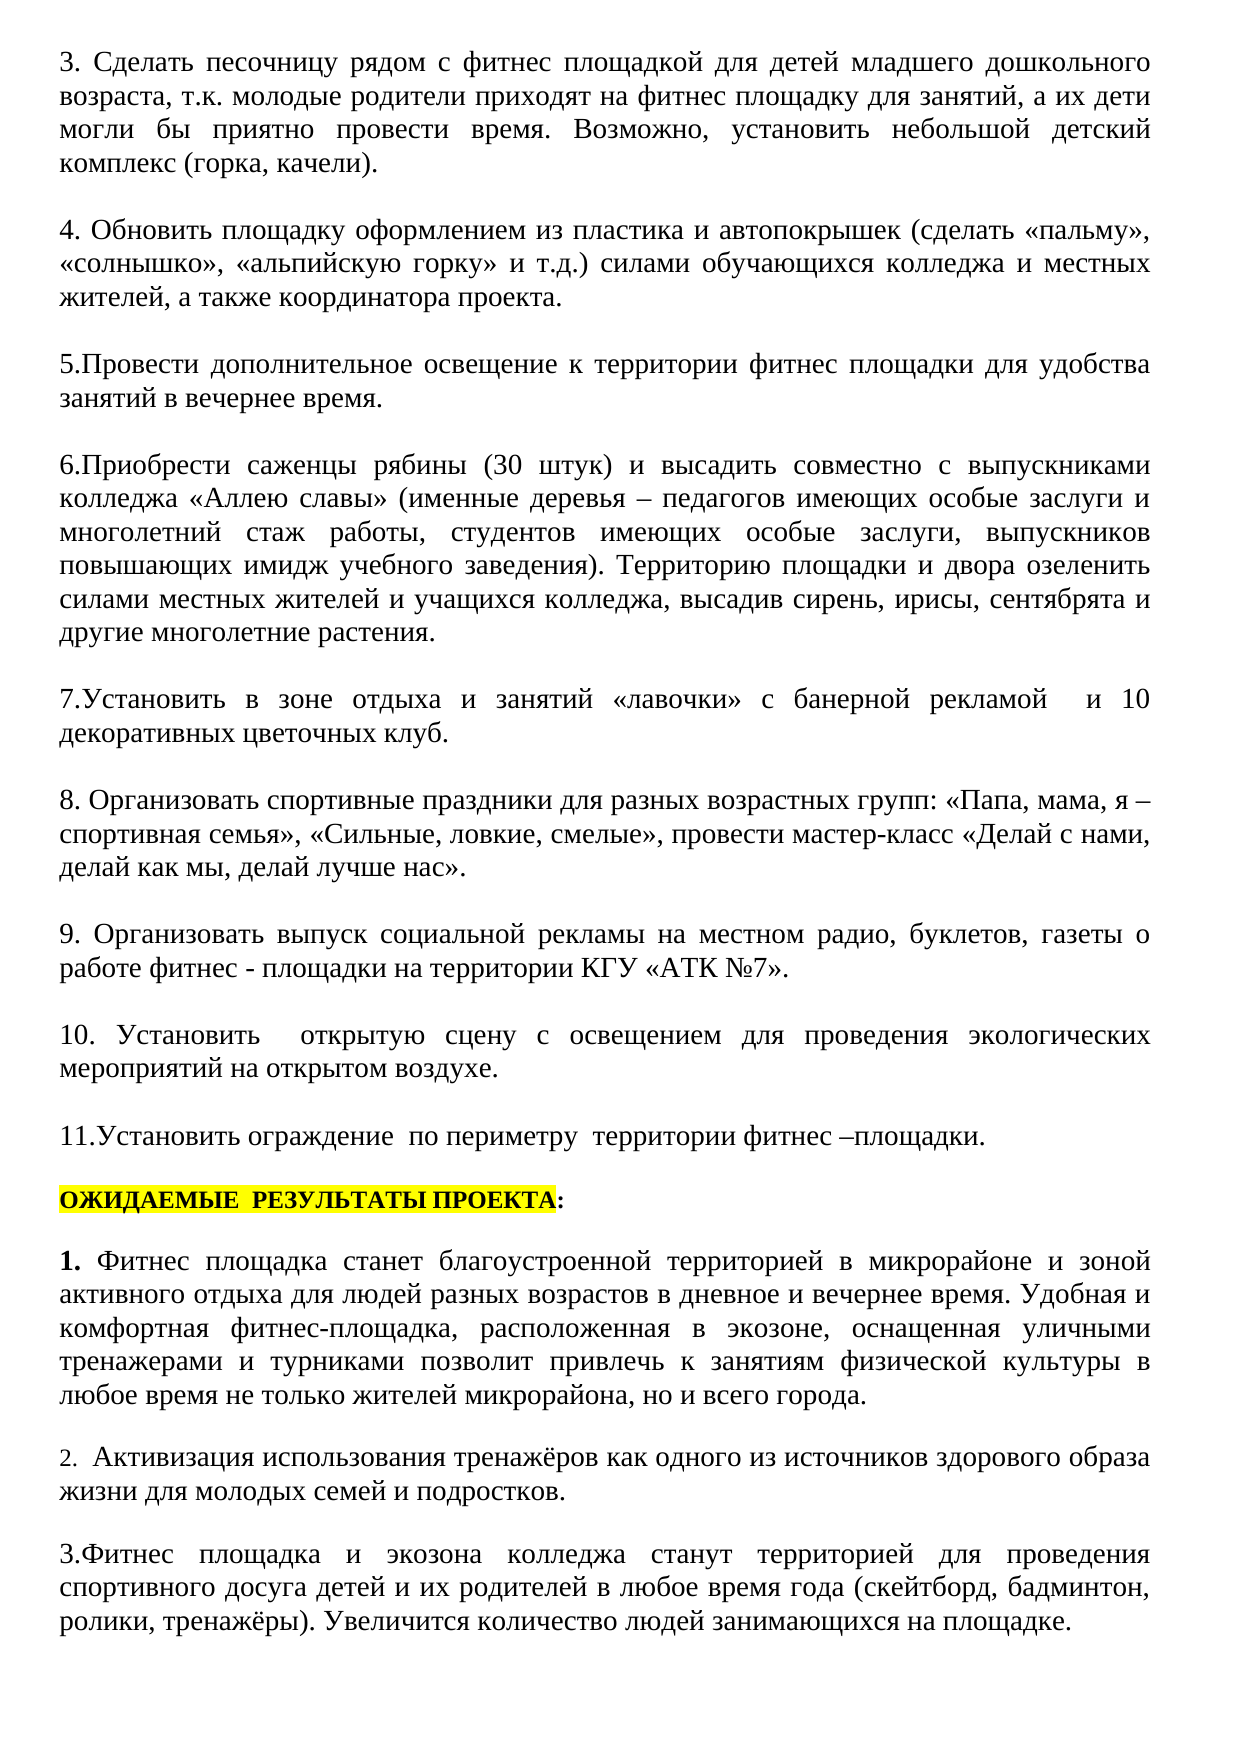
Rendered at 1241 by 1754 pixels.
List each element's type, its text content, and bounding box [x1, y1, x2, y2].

text 8. Организовать спортивные праздники для разных возрастных групп: «Папа, мама, я – спортивная семья», «Сильные, ловкие, смелые», провести мастер-класс «Делай с нами, делай как мы, делай лучше нас». [59, 782, 1152, 883]
text 1. Фитнес площадка станет благоустроенной территорией в микрорайоне и зоной активного отдыха для людей разных возрастов в дневное и вечернее время. Удобная и комфортная фитнес-площадка, расположенная в экозоне, оснащенная уличными тренажерами и турниками позволит привлечь к занятиям физической культуры в любое время не только жителей микрорайона, но и всего города. [59, 1243, 1152, 1410]
text ОЖИДАЕМЫЕ РЕЗУЛЬТАТЫ ПРОЕКТА: [556, 1185, 1152, 1213]
text 6.Приобрести саженцы рябины (30 штук) и высадить совместно с выпускниками колледжа «Аллею славы» (именные деревья – педагогов имеющих особые заслуги и многолетний стаж работы, студентов имеющих особые заслуги, выпускников повышающих имидж учебного заведения). Территорию площадки и двора озеленить силами местных жителей и учащихся колледжа, высадив сирень, ирисы, сентябрята и другие многолетние растения. [59, 447, 1152, 648]
text 9. Организовать выпуск социальной рекламы на местном радио, буклетов, газеты о работе фитнес - площадки на территории КГУ «АТК №7». [59, 916, 1152, 983]
text 11.Установить ограждение по периметру территории фитнес –площадки. [59, 1118, 1152, 1151]
text 3. Сделать песочницу рядом с фитнес площадкой для детей младшего дошкольного возраста, т.к. молодые родители приходят на фитнес площадку для занятий, а их дети могли бы приятно провести время. Возможно, установить небольшой детский комплекс (горка, качели). [59, 44, 1152, 178]
text 10. Установить открытую сцену с освещением для проведения экологических мероприятий на открытом воздухе. [59, 1017, 1152, 1084]
text 5.Провести дополнительное освещение к территории фитнес площадки для удобства занятий в вечернее время. [59, 346, 1152, 413]
text 2. Активизация использования тренажёров как одного из источников здорового образа жизни для молодых семей и подростков. [59, 1439, 1152, 1507]
text 4. Обновить площадку оформлением из пластика и автопокрышек (сделать «пальму», «солнышко», «альпийскую горку» и т.д.) силами обучающихся колледжа и местных жителей, а также координатора проекта. [59, 212, 1152, 313]
text 3.Фитнес площадка и экозона колледжа станут территорией для проведения спортивного досуга детей и их родителей в любое время года (скейтборд, бадминтон, ролики, тренажёры). Увеличится количество людей занимающихся на площадке. [59, 1536, 1152, 1636]
text 7.Установить в зоне отдыха и занятий «лавочки» с банерной рекламой и 10 декоративных цветочных клуб. [59, 682, 1152, 749]
